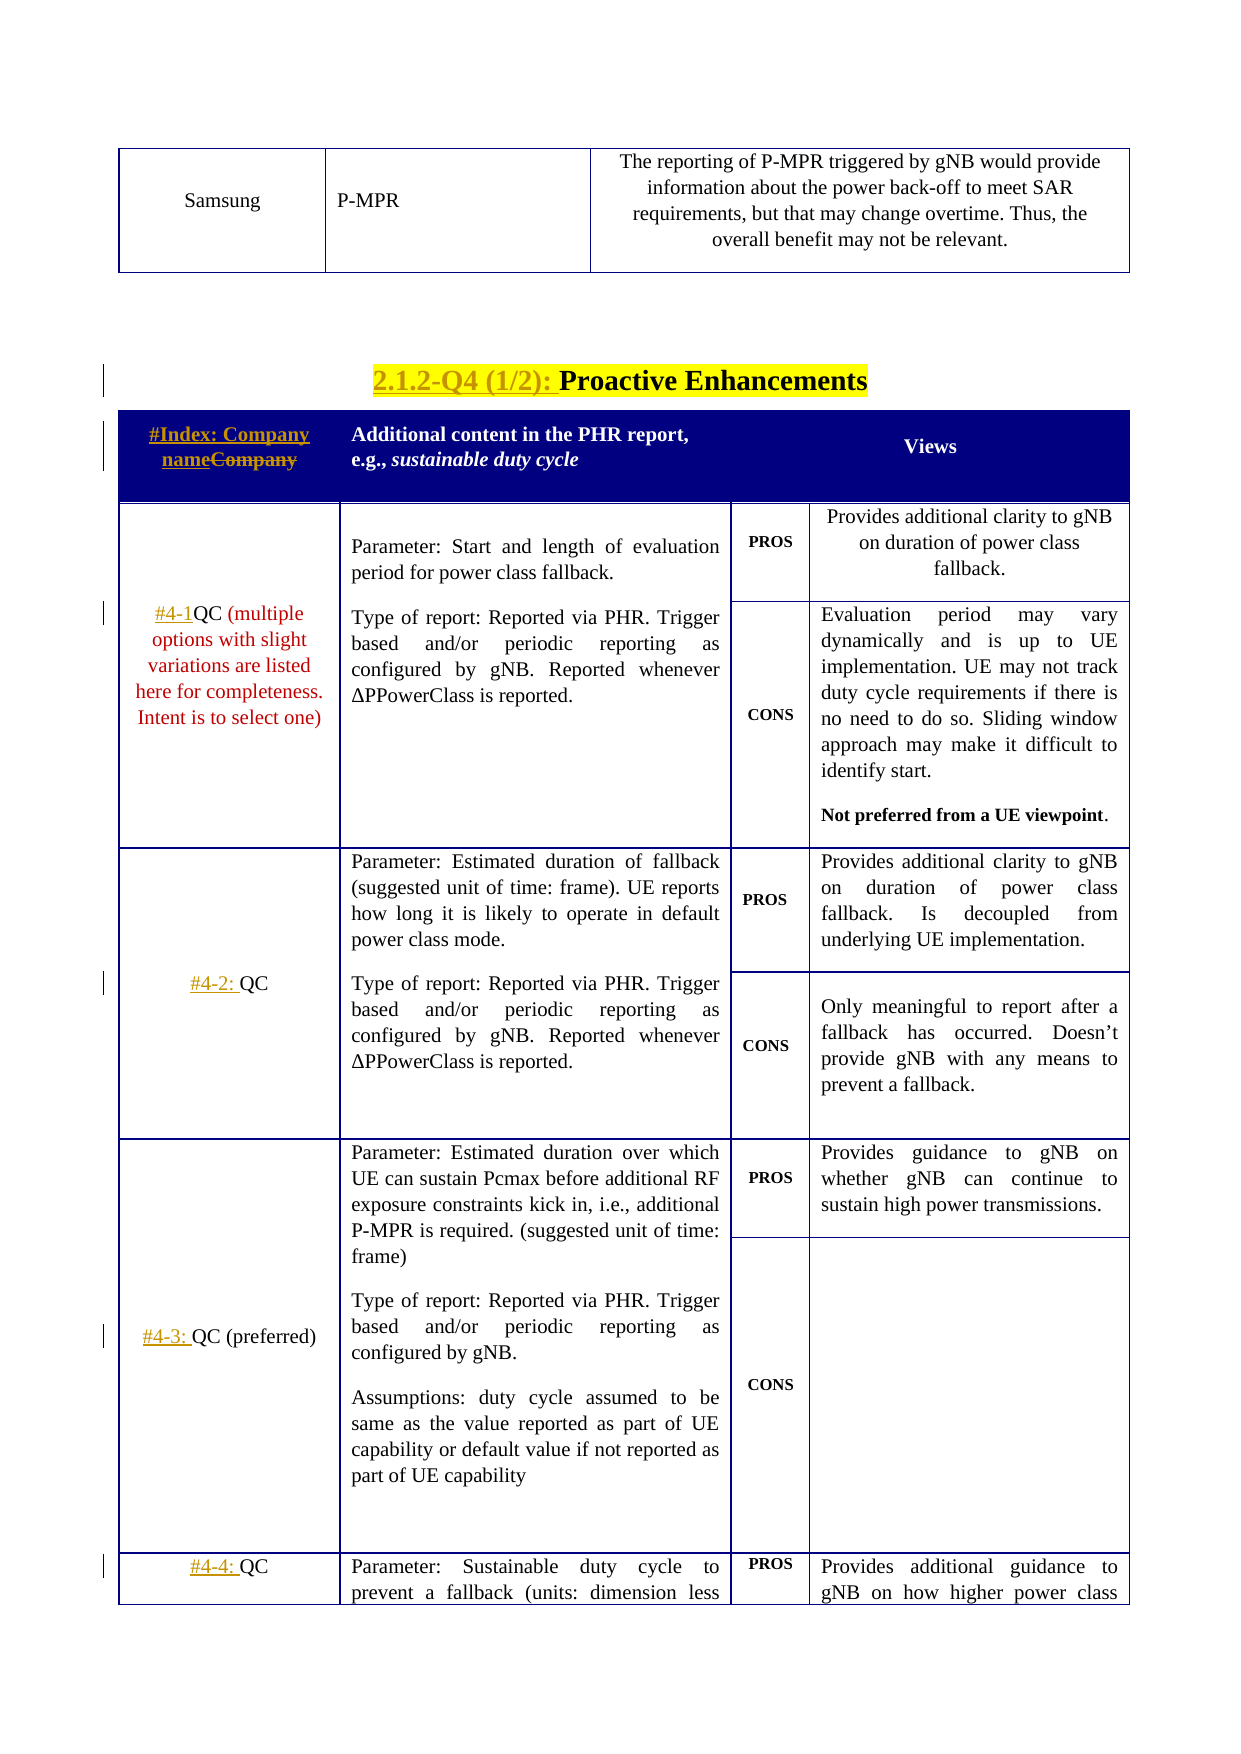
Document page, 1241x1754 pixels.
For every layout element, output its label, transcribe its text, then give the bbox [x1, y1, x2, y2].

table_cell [810, 1554, 1129, 1604]
table_cell The reporting of P-MPR triggered by gNB would provide information about the power back-off to meet SAR requirements, but that may change overtime. Thus, the overall benefit may not be relevant. [591, 149, 1129, 272]
text Proactive Enhancements [118, 363, 1122, 397]
table_cell QC [120, 849, 339, 1138]
table_cell QC (multiple options with slight variations are listed here for completeness. Intent is to select one) [120, 504, 339, 847]
table_cell Only meaningful to report after a fallback has occurred. Doesn’t provide gNB with any means to prevent a fallback. [810, 973, 1129, 1138]
table_header Additional content in the PHR report, e.g., sustainable duty cycle [341, 411, 730, 502]
table_cell PROS [732, 1140, 809, 1236]
table_cell CONS [732, 973, 809, 1138]
table_cell PROS [732, 849, 809, 971]
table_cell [341, 1554, 730, 1604]
table_cell Provides additional clarity to gNB on duration of power class fallback. [810, 504, 1129, 601]
table_cell Parameter: Start and length of evaluation period for power class fallback. Type of report: Reported via PHR. Trigger based and/or periodic reporting as configured by gNB. Reported whenever ΔPPowerClass is reported. [341, 504, 730, 847]
table_cell PROS [732, 1554, 809, 1604]
table_cell CONS [732, 1238, 809, 1552]
table_header [120, 411, 339, 502]
table_cell Evaluation period may vary dynamically and is up to UE implementation. UE may not track duty cycle requirements if there is no need to do so. Sliding window approach may make it difficult to identify start. Not preferred from a UE viewpoint. [810, 602, 1129, 847]
table_cell P-MPR [326, 149, 590, 272]
table_cell Samsung [120, 149, 325, 272]
table_cell CONS [732, 602, 809, 847]
table_cell Parameter: Estimated duration of fallback (suggested unit of time: frame). UE reports how long it is likely to operate in default power class mode. Type of report: Reported via PHR. Trigger based and/or periodic reporting as configured by gNB. Reported whenever ΔPPowerClass is reported. [341, 849, 730, 1138]
table_cell Provides guidance to gNB on whether gNB can continue to sustain high power transmissions. [810, 1140, 1129, 1236]
table_cell PROS [732, 504, 809, 601]
table_cell Parameter: Estimated duration over which UE can sustain Pcmax before additional RF exposure constraints kick in, i.e., additional P-MPR is required. (suggested unit of time: frame) Type of report: Reported via PHR. Trigger based and/or periodic reporting as configured by gNB. Assumptions: duty cycle assumed to be same as the value reported as part of UE capability or default value if not reported as part of UE capability [341, 1140, 730, 1552]
table_cell Provides additional clarity to gNB on duration of power class fallback. Is decoupled from underlying UE implementation. [810, 849, 1129, 971]
table_header Views [732, 411, 1129, 502]
table_cell QC (preferred) [120, 1140, 339, 1552]
table_cell [810, 1238, 1129, 1552]
table_cell QC [120, 1554, 339, 1604]
